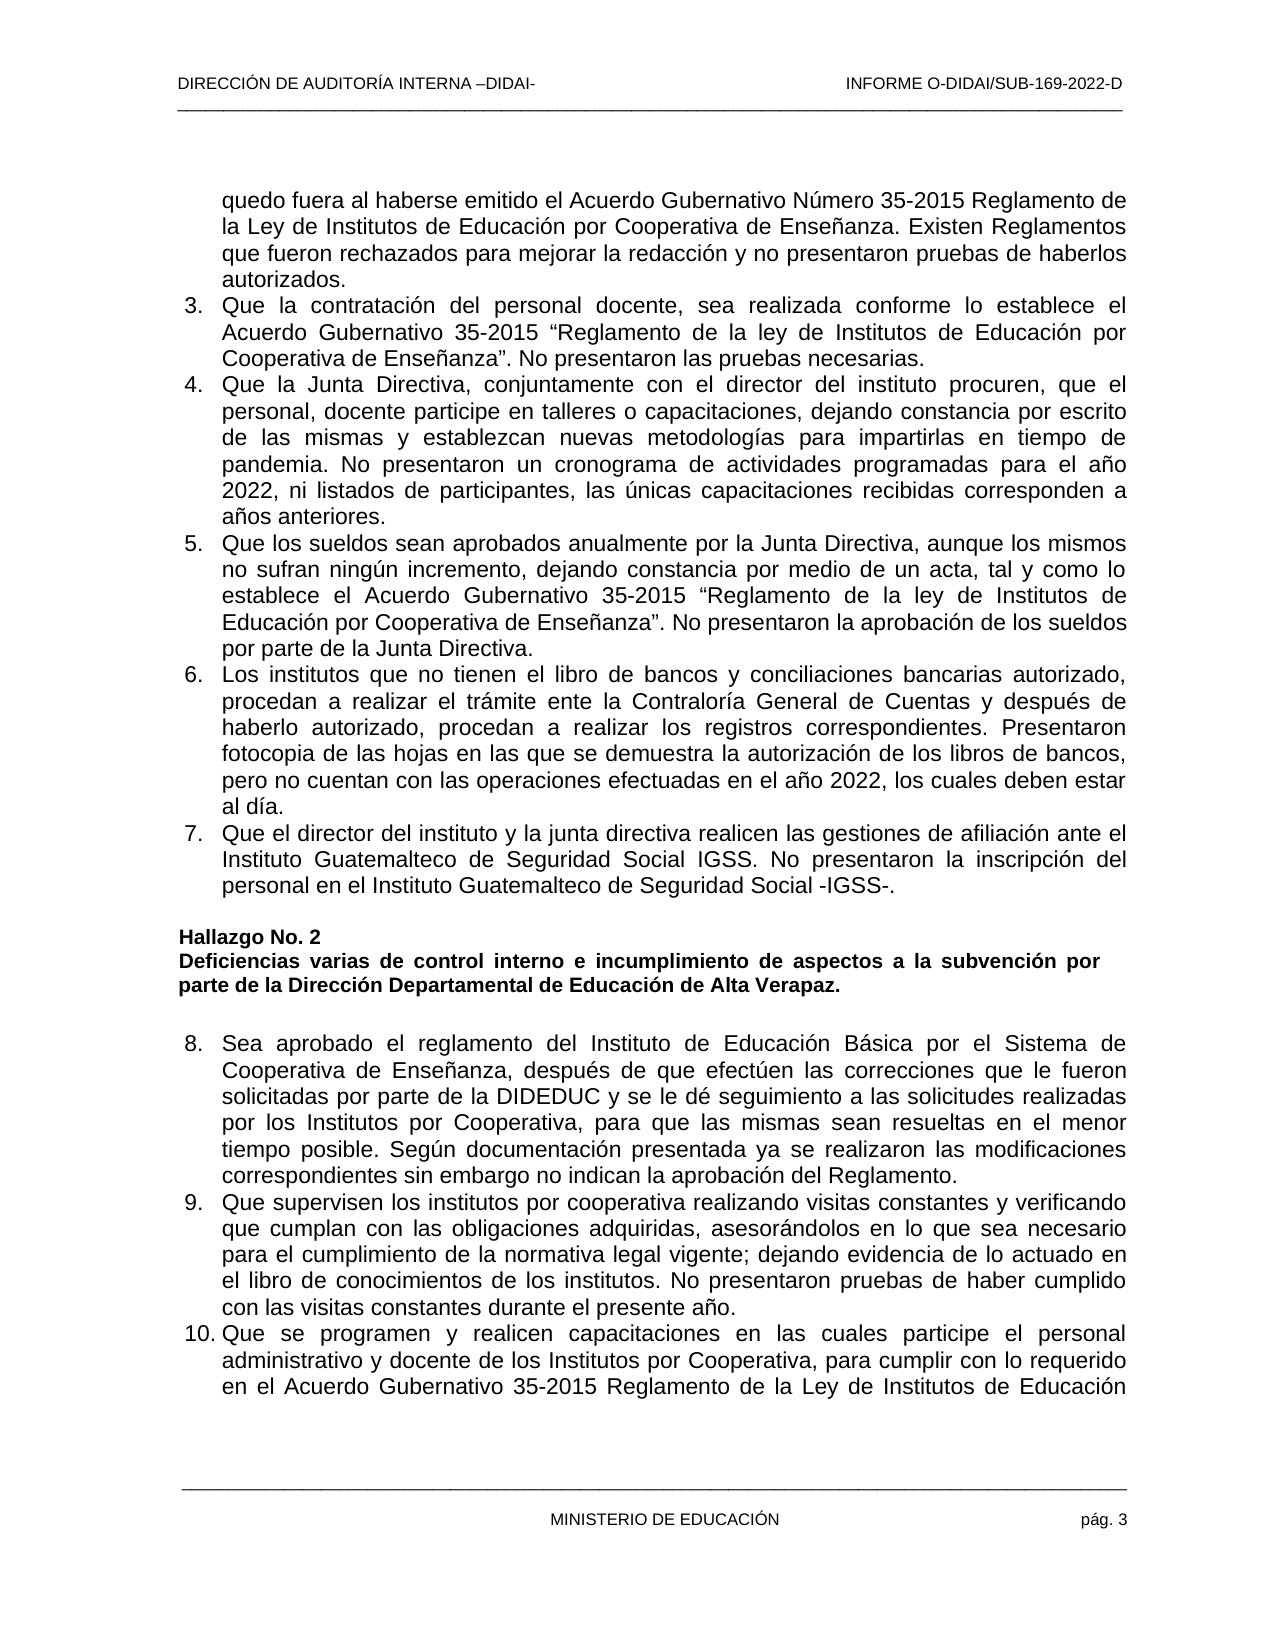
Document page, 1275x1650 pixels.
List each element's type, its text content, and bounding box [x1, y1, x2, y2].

text Hallazgo No. 2 [178, 925, 1102, 949]
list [184, 187, 1127, 292]
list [184, 1320, 1127, 1399]
list Que los sueldos sean aprobados anualmente por la Junta Directiva, aunque los mismos no sufran ningún incremento, dejando constancia por medio de un acta, tal y como lo establece el Acuerdo Gubernativo 35-2015 “Reglamento de la ley de Institutos de Educación por Cooperativa de Enseñanza”. No presentaron la aprobación de los sueldos por parte de la Junta Directiva. [184, 529, 1127, 661]
list Que la Junta Directiva, conjuntamente con el director del instituto procuren, que el personal, docente participe en talleres o capacitaciones, dejando constancia por escrito de las mismas y establezcan nuevas metodologías para impartirlas en tiempo de pandemia. No presentaron un cronograma de actividades programadas para el año 2022, ni listados de participantes, las únicas capacitaciones recibidas corresponden a años anteriores. [184, 371, 1127, 529]
list Que supervisen los institutos por cooperativa realizando visitas constantes y verificando que cumplan con las obligaciones adquiridas, asesorándolos en lo que sea necesario para el cumplimiento de la normativa legal vigente; dejando evidencia de lo actuado en el libro de conocimientos de los institutos. No presentaron pruebas de haber cumplido con las visitas constantes durante el presente año. [184, 1188, 1127, 1320]
list Los institutos que no tienen el libro de bancos y conciliaciones bancarias autorizado, procedan a realizar el trámite ente la Contraloría General de Cuentas y después de haberlo autorizado, procedan a realizar los registros correspondientes. Presentaron fotocopia de las hojas en las que se demuestra la autorización de los libros de bancos, pero no cuentan con las operaciones efectuadas en el año 2022, los cuales deben estar al día. [184, 661, 1127, 819]
list Que el director del instituto y la junta directiva realicen las gestiones de afiliación ante el Instituto Guatemalteco de Seguridad Social IGSS. No presentaron la inscripción del personal en el Instituto Guatemalteco de Seguridad Social -IGSS-. [184, 819, 1127, 898]
text Deficiencias varias de control interno e incumplimiento de aspectos a la subvención por parte de la Dirección Departamental de Educación de Alta Verapaz. [178, 949, 1102, 997]
list Que la contratación del personal docente, sea realizada conforme lo establece el Acuerdo Gubernativo 35-2015 “Reglamento de la ley de Institutos de Educación por Cooperativa de Enseñanza”. No presentaron las pruebas necesarias. [184, 292, 1127, 371]
list Sea aprobado el reglamento del Instituto de Educación Básica por el Sistema de Cooperativa de Enseñanza, después de que efectúen las correcciones que le fueron solicitadas por parte de la DIDEDUC y se le dé seguimiento a las solicitudes realizadas por los Institutos por Cooperativa, para que las mismas sean resueltas en el menor tiempo posible. Según documentación presentada ya se realizaron las modificaciones correspondientes sin embargo no indican la aprobación del Reglamento. [184, 1030, 1127, 1188]
